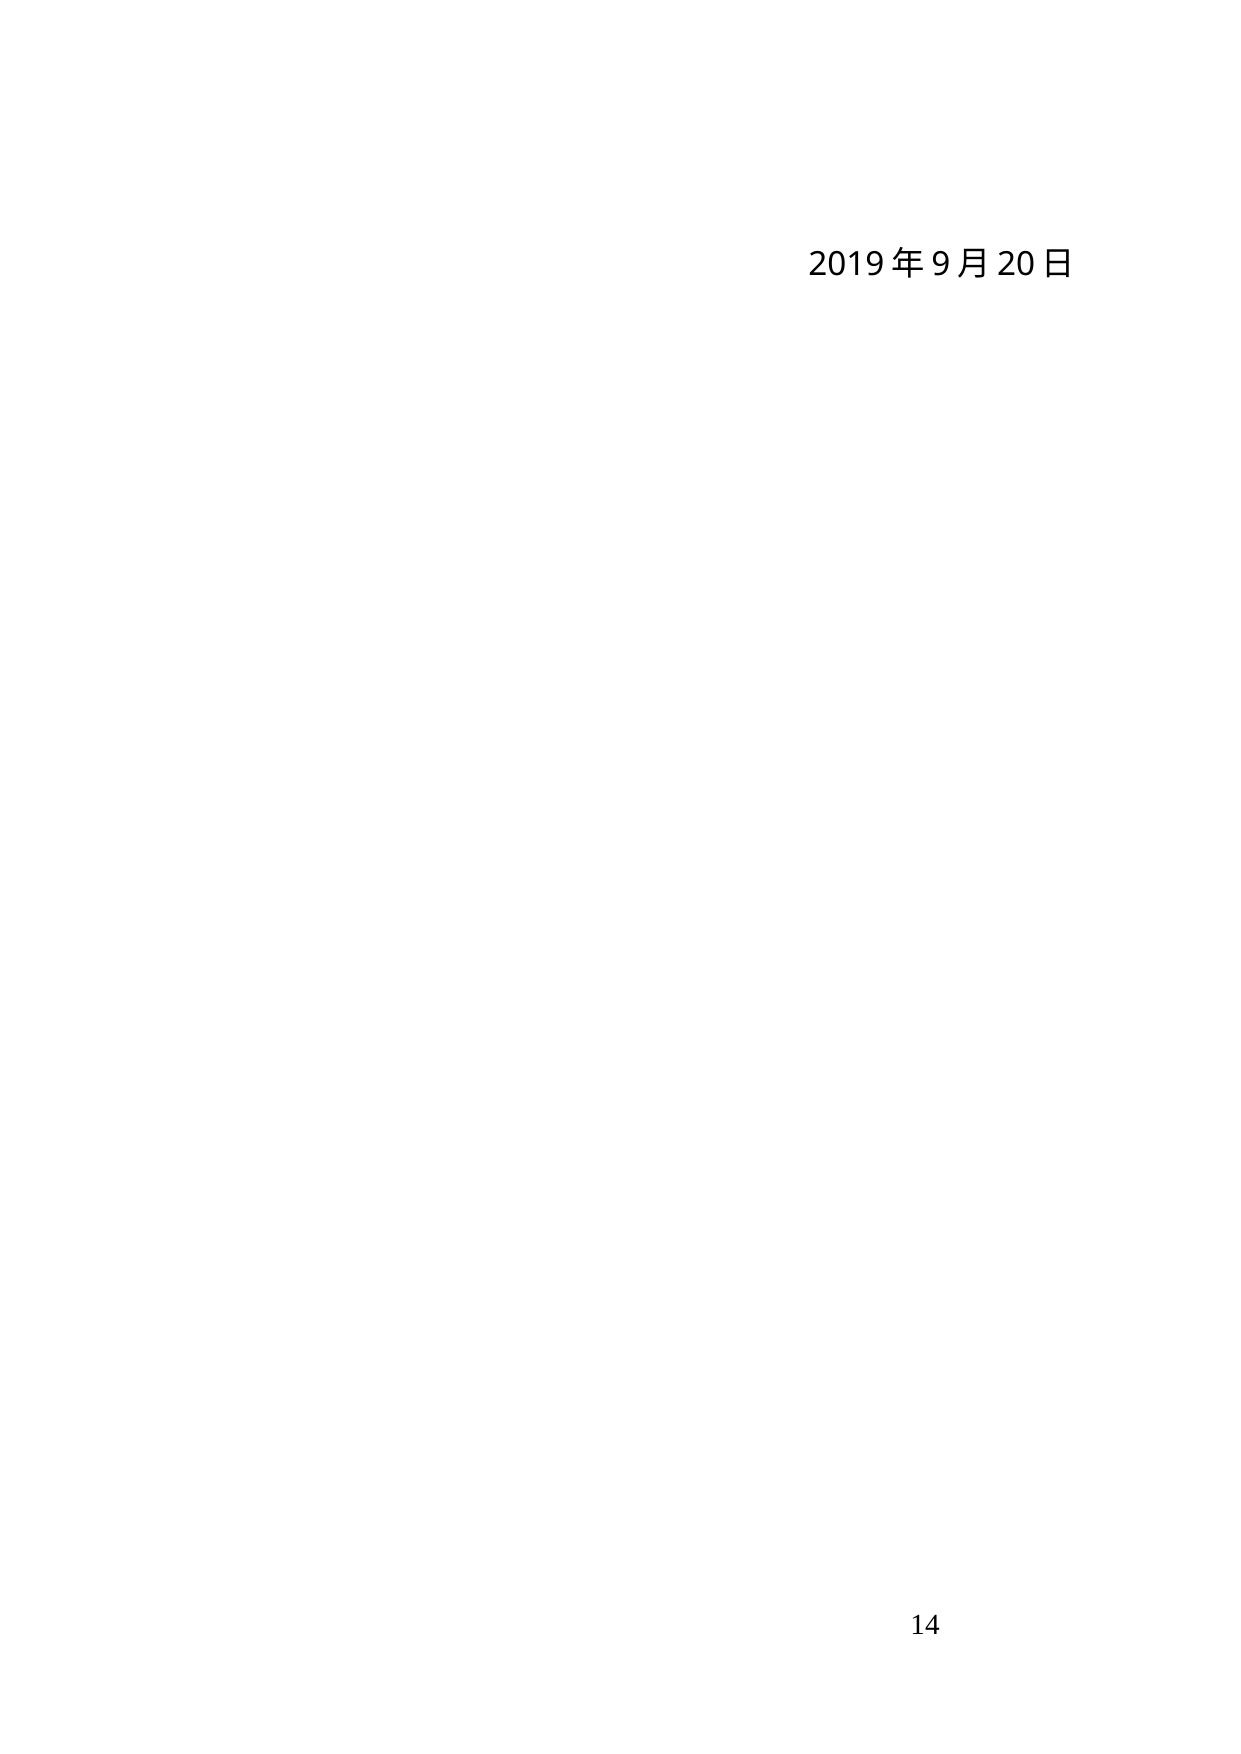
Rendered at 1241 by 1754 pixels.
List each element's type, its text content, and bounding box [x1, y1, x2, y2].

text 2019年9月20日 [165, 229, 1075, 294]
